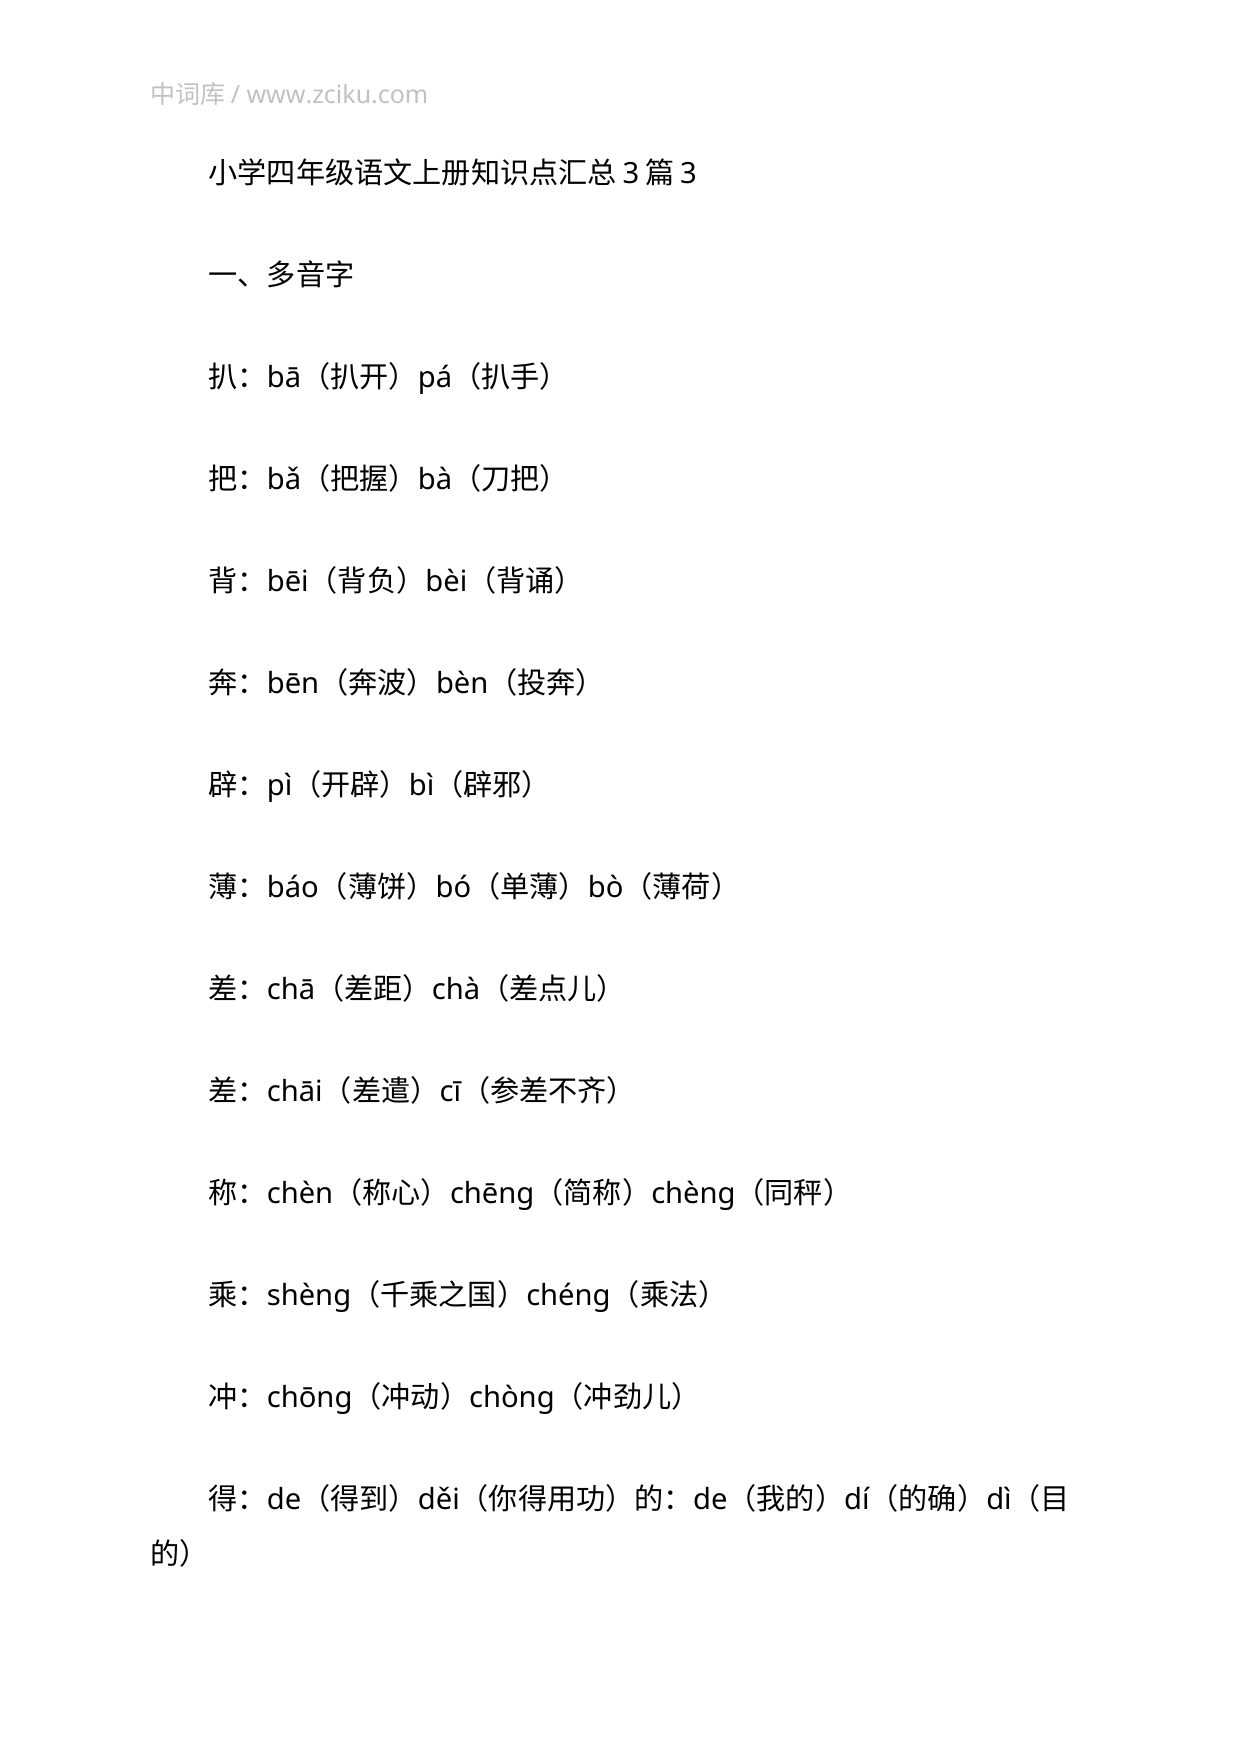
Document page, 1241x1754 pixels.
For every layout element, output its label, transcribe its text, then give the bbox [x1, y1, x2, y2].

text 得：de（得到）děi（你得用功）的：de（我的）dí（的确）dì（目的） [150, 1476, 1090, 1573]
text 乘：shènɡ（千乘之国）chénɡ（乘法） [150, 1272, 1090, 1314]
text 奔：bēn（奔波）bèn（投奔） [150, 660, 1090, 702]
text 把：bǎ（把握）bà（刀把） [150, 456, 1090, 498]
text 差：chā（差距）chà（差点儿） [150, 966, 1090, 1008]
text 辟：pì（开辟）bì（辟邪） [150, 762, 1090, 804]
text 冲：chōng（冲动）chòng（冲劲儿） [150, 1373, 1090, 1416]
text 差：chāi（差遣）cī（参差不齐） [150, 1068, 1090, 1110]
text 一、多音字 [150, 252, 1090, 294]
text 薄：báo（薄饼）bó（单薄）bò（薄荷） [150, 864, 1090, 906]
text 称：chèn（称心）chēng（简称）chèng（同秤） [150, 1169, 1090, 1212]
text 背：bēi（背负）bèi（背诵） [150, 558, 1090, 600]
text 扒：bā（扒开）pá（扒手） [150, 354, 1090, 396]
text 小学四年级语文上册知识点汇总3篇3 [150, 150, 1090, 192]
